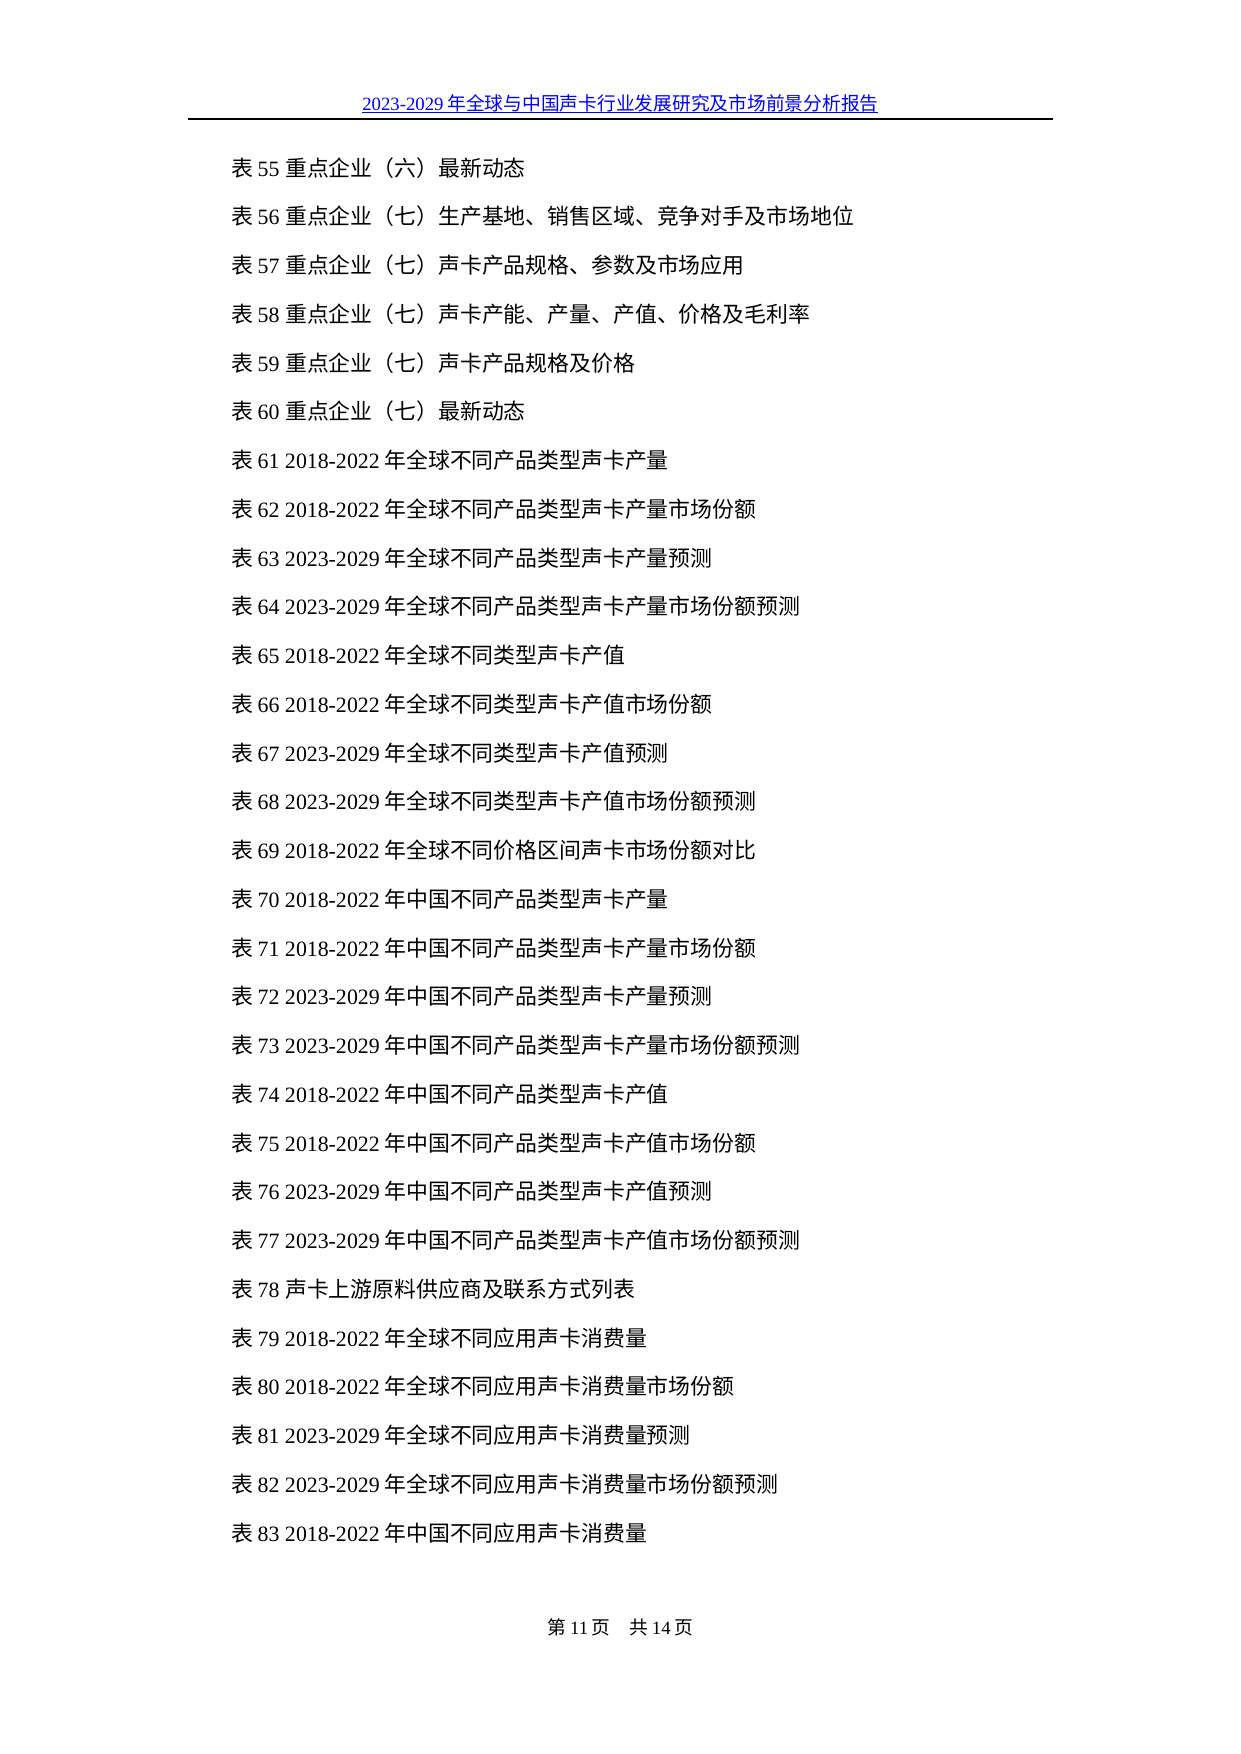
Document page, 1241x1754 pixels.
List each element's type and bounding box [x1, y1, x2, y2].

text [187, 150, 1053, 1548]
